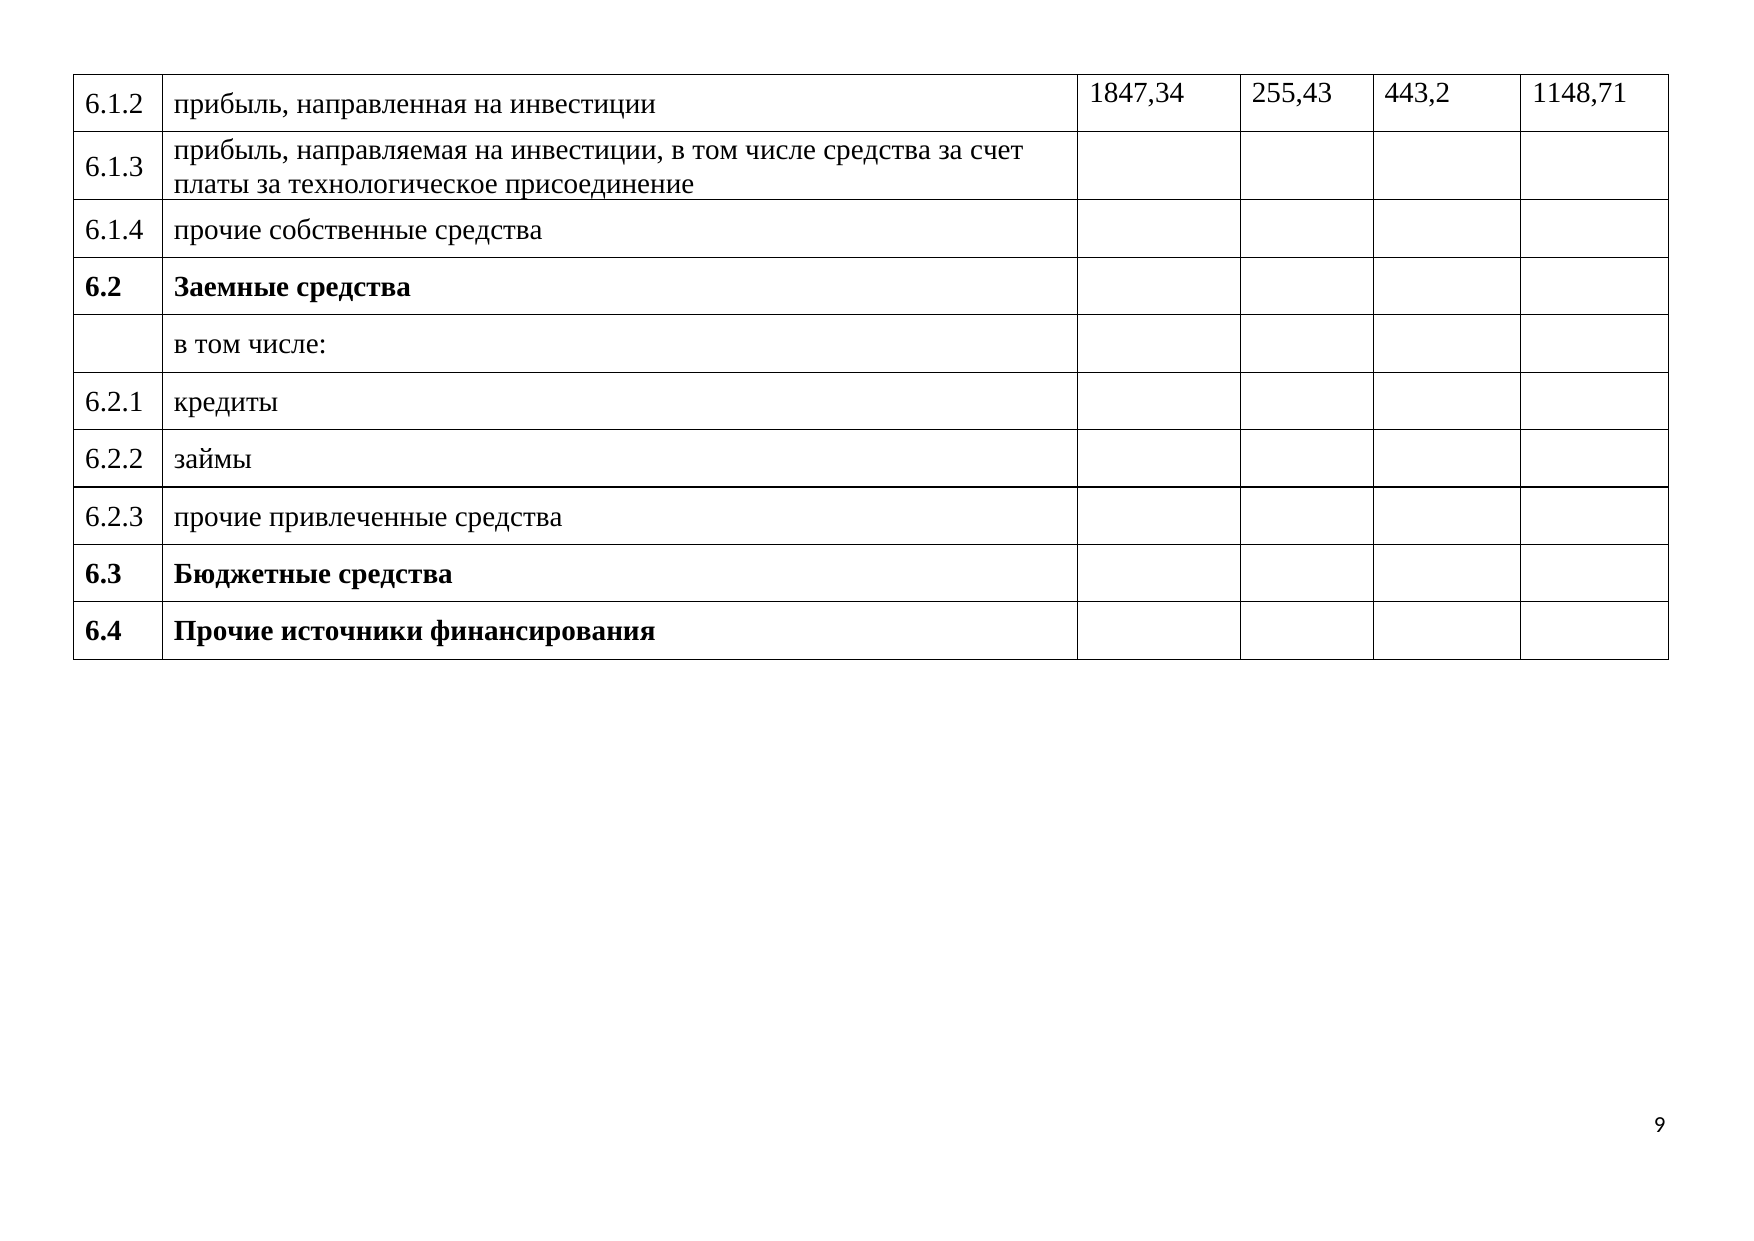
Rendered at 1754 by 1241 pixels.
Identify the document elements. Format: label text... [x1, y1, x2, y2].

table_cell [1078, 602, 1240, 658]
table_cell [1241, 258, 1373, 314]
table_cell займы [163, 430, 1077, 486]
table_cell прочие привлеченные средства [163, 488, 1077, 544]
table_cell 6.1.4 [74, 200, 162, 257]
table_cell 255,43 [1241, 75, 1373, 131]
table_cell прибыль, направленная на инвестиции [163, 75, 1077, 131]
table_cell [1521, 545, 1668, 601]
table_cell [1078, 315, 1240, 372]
table_cell [1241, 373, 1373, 429]
table_cell [1078, 200, 1240, 257]
table_cell [1374, 430, 1520, 486]
table_cell Прочие источники финансирования [163, 602, 1077, 658]
table_cell [1521, 488, 1668, 544]
table_cell [1374, 545, 1520, 601]
table_cell 6.2.1 [74, 373, 162, 429]
table_cell [1521, 373, 1668, 429]
table_cell [74, 315, 162, 372]
table_cell 6.3 [74, 545, 162, 601]
table_cell [1241, 315, 1373, 372]
table_cell в том числе: [163, 315, 1077, 372]
table_cell [1374, 258, 1520, 314]
table_cell [1078, 132, 1240, 199]
table_cell [1374, 373, 1520, 429]
table_cell Бюджетные средства [163, 545, 1077, 601]
table_cell 6.1.3 [74, 132, 162, 199]
table_cell 6.2 [74, 258, 162, 314]
table_cell 443,2 [1374, 75, 1520, 131]
table_cell [1078, 258, 1240, 314]
table_cell [1078, 545, 1240, 601]
table_cell [1521, 200, 1668, 257]
table_cell [1374, 488, 1520, 544]
table_cell 6.2.2 [74, 430, 162, 486]
table_cell 1847,34 [1078, 75, 1240, 131]
table_cell [1078, 488, 1240, 544]
table_cell прочие собственные средства [163, 200, 1077, 257]
table_cell [1521, 258, 1668, 314]
table_cell [1241, 200, 1373, 257]
table_cell [1374, 132, 1520, 199]
table_cell [1241, 602, 1373, 658]
table_cell 6.1.2 [74, 75, 162, 131]
table_cell прибыль, направляемая на инвестиции, в том числе средства за счет платы за технологическое присоединение [163, 132, 1077, 199]
table_cell [1078, 373, 1240, 429]
table_cell [1374, 315, 1520, 372]
table_cell [1241, 488, 1373, 544]
table_cell [1241, 545, 1373, 601]
table_cell 6.4 [74, 602, 162, 658]
table_cell 6.2.3 [74, 488, 162, 544]
table_cell [1521, 430, 1668, 486]
table_cell [1241, 430, 1373, 486]
table_cell 1148,71 [1521, 75, 1668, 131]
table_cell [1241, 132, 1373, 199]
table_cell кредиты [163, 373, 1077, 429]
table_cell [1521, 602, 1668, 658]
table_cell Заемные средства [163, 258, 1077, 314]
table_cell [1374, 602, 1520, 658]
table_cell [1521, 132, 1668, 199]
table_cell [1374, 200, 1520, 257]
table_cell [1078, 430, 1240, 486]
table_cell [1521, 315, 1668, 372]
